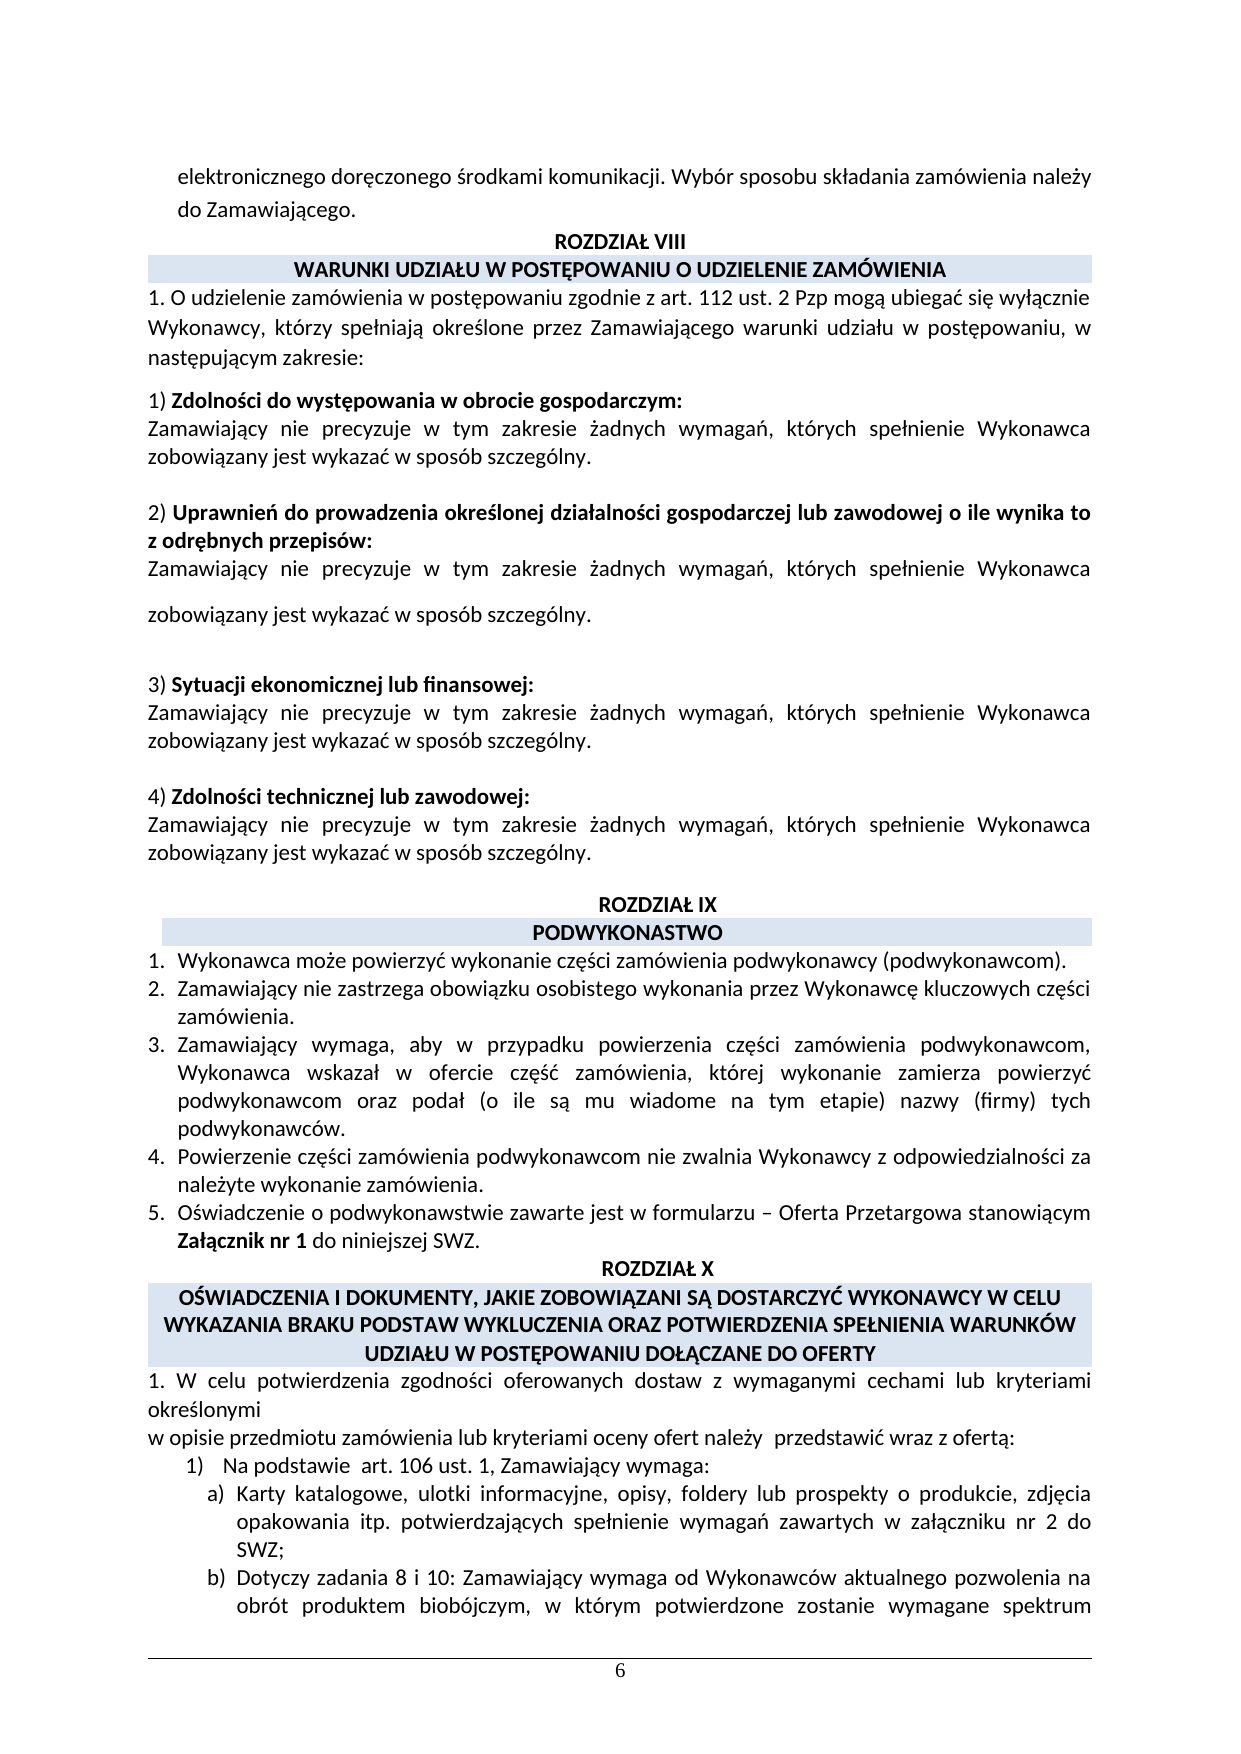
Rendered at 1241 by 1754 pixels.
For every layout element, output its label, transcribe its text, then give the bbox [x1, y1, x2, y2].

text 1. Wykonawca może powierzyć wykonanie części zamówienia podwykonawcy (podwykonawcom). [148, 946, 1092, 974]
text 4. Powierzenie części zamówienia podwykonawcom nie zwalnia Wykonawcy z odpowiedzialności za należyte wykonanie zamówienia. [148, 1142, 1092, 1198]
text Zamawiający nie precyzuje w tym zakresie żadnych wymagań, których spełnienie Wykonawca zobowiązany jest wykazać w sposób szczególny. [148, 414, 1092, 470]
text 5. Oświadczenie o podwykonawstwie zawarte jest w formularzu – Oferta Przetargowa stanowiącym Załącznik nr 1 do niniejszej SWZ. [148, 1198, 1092, 1254]
text Zamawiający nie precyzuje w tym zakresie żadnych wymagań, których spełnienie Wykonawca zobowiązany jest wykazać w sposób szczególny. [148, 698, 1092, 754]
list ROZDZIAŁ IX [223, 890, 1092, 918]
text 2. Zamawiający nie zastrzega obowiązku osobistego wykonania przez Wykonawcę kluczowych części zamówienia. [148, 974, 1092, 1030]
text 2) Uprawnień do prowadzenia określonej działalności gospodarczej lub zawodowej o ile wynika to z odrębnych przepisów: [148, 498, 1092, 554]
list Na podstawie art. 106 ust. 1, Zamawiający wymaga: [185, 1451, 361, 1479]
text OŚWIADCZENIA I DOKUMENTY, JAKIE ZOBOWIĄZANI SĄ DOSTARCZYĆ WYKONAWCY W CELU WYKAZANIA BRAKU PODSTAW WYKLUCZENIA ORAZ POTWIERDZENIA SPEŁNIENIA WARUNKÓW UDZIAŁU W POSTĘPOWANIU DOŁĄCZANE DO OFERTY [148, 1283, 1092, 1367]
text WARUNKI UDZIAŁU W POSTĘPOWANIU O UDZIELENIE ZAMÓWIENIA [148, 255, 1092, 283]
text 1. W celu potwierdzenia zgodności oferowanych dostaw z wymaganymi cechami lub kryteriami określonymi w opisie przedmiotu zamówienia lub kryteriami oceny ofert należy przedstawić wraz z ofertą: [148, 1367, 1092, 1451]
list Na podstawie art. 106 ust. 1, Zamawiający wymaga: [621, 1451, 1092, 1479]
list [148, 162, 1092, 223]
text 1) Zdolności do występowania w obrocie gospodarczym: [148, 386, 1092, 414]
list PODWYKONASTWO [162, 918, 1092, 946]
text 3) Sytuacji ekonomicznej lub finansowej: [148, 670, 1092, 698]
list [207, 1563, 1092, 1619]
text ROZDZIAŁ VIII [148, 227, 1092, 255]
text 4) Zdolności technicznej lub zawodowej: [148, 782, 1092, 810]
text Zamawiający nie precyzuje w tym zakresie żadnych wymagań, których spełnienie Wykonawca zobowiązany jest wykazać w sposób szczególny. [148, 810, 1092, 866]
list Karty katalogowe, ulotki informacyjne, opisy, foldery lub prospekty o produkcie, zdjęcia opakowania itp. potwierdzających spełnienie wymagań zawartych w załączniku nr 2 do SWZ; [207, 1479, 1092, 1563]
text 3. Zamawiający wymaga, aby w przypadku powierzenia części zamówienia podwykonawcom, Wykonawca wskazał w ofercie część zamówienia, której wykonanie zamierza powierzyć podwykonawcom oraz podał (o ile są mu wiadome na tym etapie) nazwy (firmy) tych podwykonawców. [148, 1030, 1092, 1142]
text 1. O udzielenie zamówienia w postępowaniu zgodnie z art. 112 ust. 2 Pzp mogą ubiegać się wyłącznie Wykonawcy, którzy spełniają określone przez Zamawiającego warunki udziału w postępowaniu, w następującym zakresie: [148, 283, 1092, 371]
text Zamawiający nie precyzuje w tym zakresie żadnych wymagań, których spełnienie Wykonawca zobowiązany jest wykazać w sposób szczególny. [148, 554, 1092, 646]
list ROZDZIAŁ X [223, 1254, 1092, 1283]
